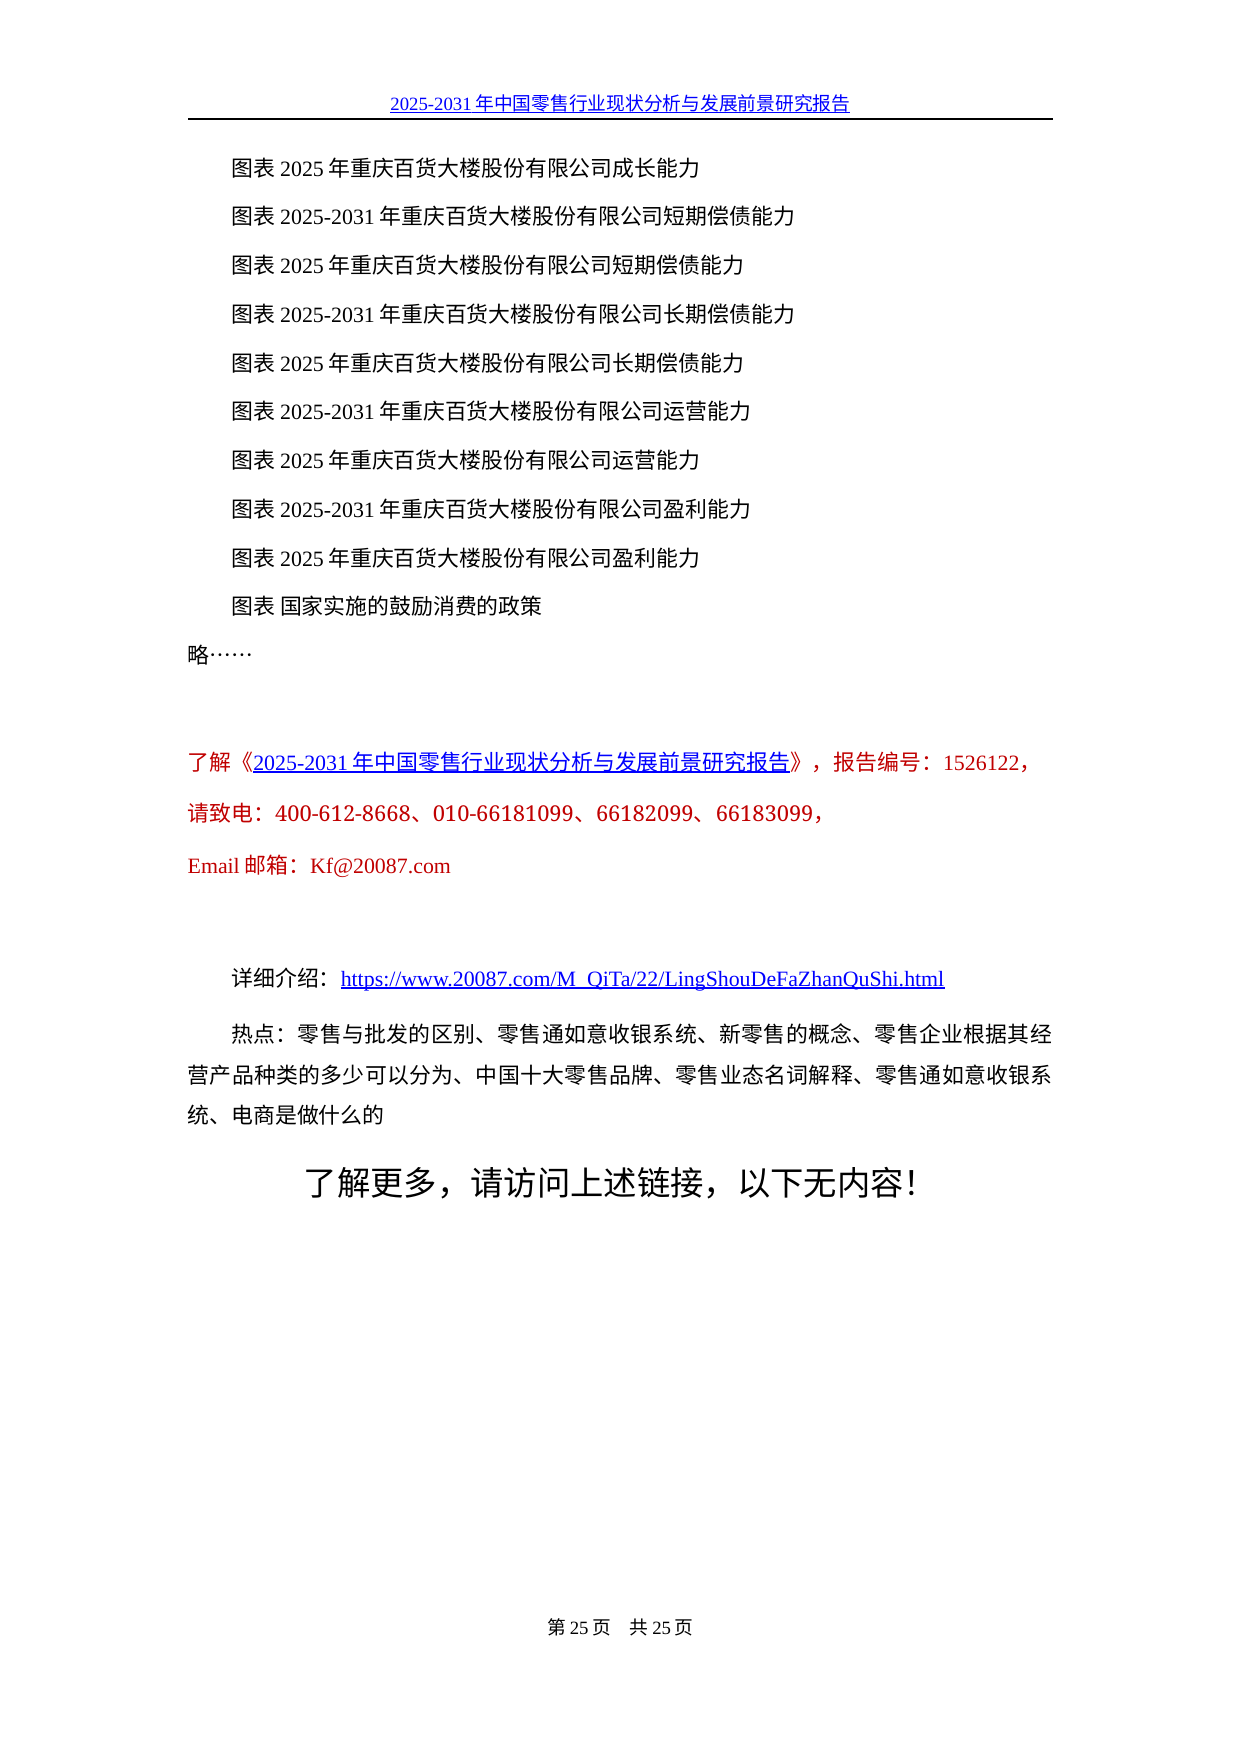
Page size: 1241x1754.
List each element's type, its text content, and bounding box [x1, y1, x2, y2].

text Email邮箱：Kf@20087.com [187, 847, 1053, 880]
text 了解《2025-2031年中国零售行业现状分析与发展前景研究报告》，报告编号：1526122， [187, 744, 1053, 777]
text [187, 150, 1053, 670]
title 了解更多，请访问上述链接，以下无内容！ [187, 1148, 1053, 1213]
text 热点：零售与批发的区别、零售通如意收银系统、新零售的概念、零售企业根据其经营产品种类的多少可以分为、中国十大零售品牌、零售业态名词解释、零售通如意收银系统、电商是做什么的 [187, 1017, 1053, 1131]
text 请致电：400-612-8668、010-66181099、66182099、66183099， [187, 796, 1053, 828]
text 详细介绍：https://www.20087.com/M_QiTa/22/LingShouDeFaZhanQuShi.html [187, 960, 1053, 993]
